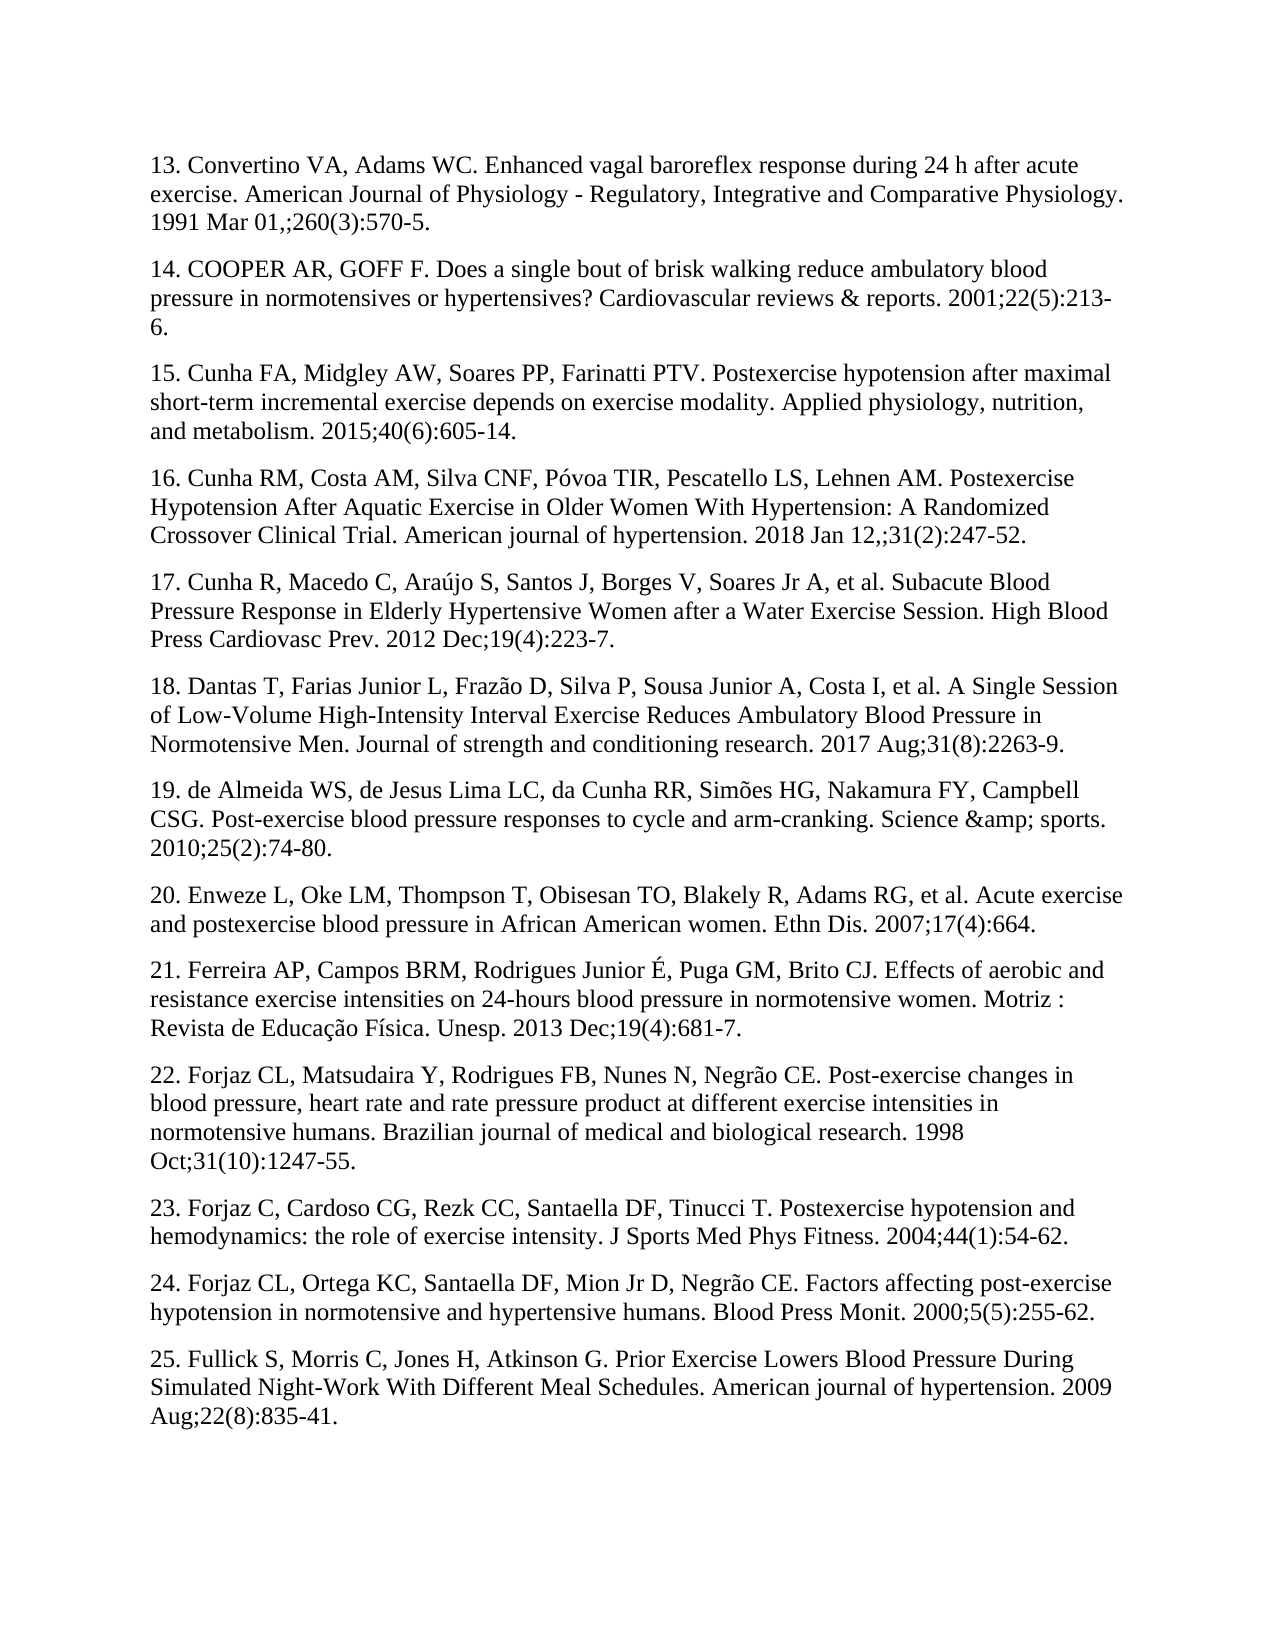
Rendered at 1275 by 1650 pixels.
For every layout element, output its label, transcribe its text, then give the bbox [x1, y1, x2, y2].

text 18. Dantas T, Farias Junior L, Frazão D, Silva P, Sousa Junior A, Costa I, et al. A Single Session of Low-Volume High-Intensity Interval Exercise Reduces Ambulatory Blood Pressure in Normotensive Men. Journal of strength and conditioning research. 2017 Aug;31(8):2263-9. [150, 671, 1125, 758]
text 20. Enweze L, Oke LM, Thompson T, Obisesan TO, Blakely R, Adams RG, et al. Acute exercise and postexercise blood pressure in African American women. Ethn Dis. 2007;17(4):664. [150, 880, 1125, 937]
text 14. COOPER AR, GOFF F. Does a single bout of brisk walking reduce ambulatory blood pressure in normotensives or hypertensives? Cardiovascular reviews & reports. 2001;22(5):213-6. [150, 254, 1125, 341]
text 17. Cunha R, Macedo C, Araújo S, Santos J, Borges V, Soares Jr A, et al. Subacute Blood Pressure Response in Elderly Hypertensive Women after a Water Exercise Session. High Blood Press Cardiovasc Prev. 2012 Dec;19(4):223-7. [150, 567, 1125, 653]
text 25. Fullick S, Morris C, Jones H, Atkinson G. Prior Exercise Lowers Blood Pressure During Simulated Night-Work With Different Meal Schedules. American journal of hypertension. 2009 Aug;22(8):835-41. [150, 1344, 1125, 1430]
text 24. Forjaz CL, Ortega KC, Santaella DF, Mion Jr D, Negrão CE. Factors affecting post-exercise hypotension in normotensive and hypertensive humans. Blood Press Monit. 2000;5(5):255-62. [150, 1268, 1125, 1326]
text 13. Convertino VA, Adams WC. Enhanced vagal baroreflex response during 24 h after acute exercise. American Journal of Physiology - Regulatory, Integrative and Comparative Physiology. 1991 Mar 01,;260(3):570-5. [150, 150, 1125, 236]
text 19. de Almeida WS, de Jesus Lima LC, da Cunha RR, Simões HG, Nakamura FY, Campbell CSG. Post-exercise blood pressure responses to cycle and arm-cranking. Science &amp; sports. 2010;25(2):74-80. [150, 776, 1125, 862]
text 16. Cunha RM, Costa AM, Silva CNF, Póvoa TIR, Pescatello LS, Lehnen AM. Postexercise Hypotension After Aquatic Exercise in Older Women With Hypertension: A Randomized Crossover Clinical Trial. American journal of hypertension. 2018 Jan 12,;31(2):247-52. [150, 463, 1125, 549]
text 15. Cunha FA, Midgley AW, Soares PP, Farinatti PTV. Postexercise hypotension after maximal short-term incremental exercise depends on exercise modality. Applied physiology, nutrition, and metabolism. 2015;40(6):605-14. [150, 358, 1125, 445]
text 22. Forjaz CL, Matsudaira Y, Rodrigues FB, Nunes N, Negrão CE. Post-exercise changes in blood pressure, heart rate and rate pressure product at different exercise intensities in normotensive humans. Brazilian journal of medical and biological research. 1998 Oct;31(10):1247-55. [150, 1060, 1125, 1175]
text 21. Ferreira AP, Campos BRM, Rodrigues Junior É, Puga GM, Brito CJ. Effects of aerobic and resistance exercise intensities on 24-hours blood pressure in normotensive women. Motriz : Revista de Educação Física. Unesp. 2013 Dec;19(4):681-7. [150, 955, 1125, 1042]
text 23. Forjaz C, Cardoso CG, Rezk CC, Santaella DF, Tinucci T. Postexercise hypotension and hemodynamics: the role of exercise intensity. J Sports Med Phys Fitness. 2004;44(1):54-62. [150, 1193, 1125, 1250]
